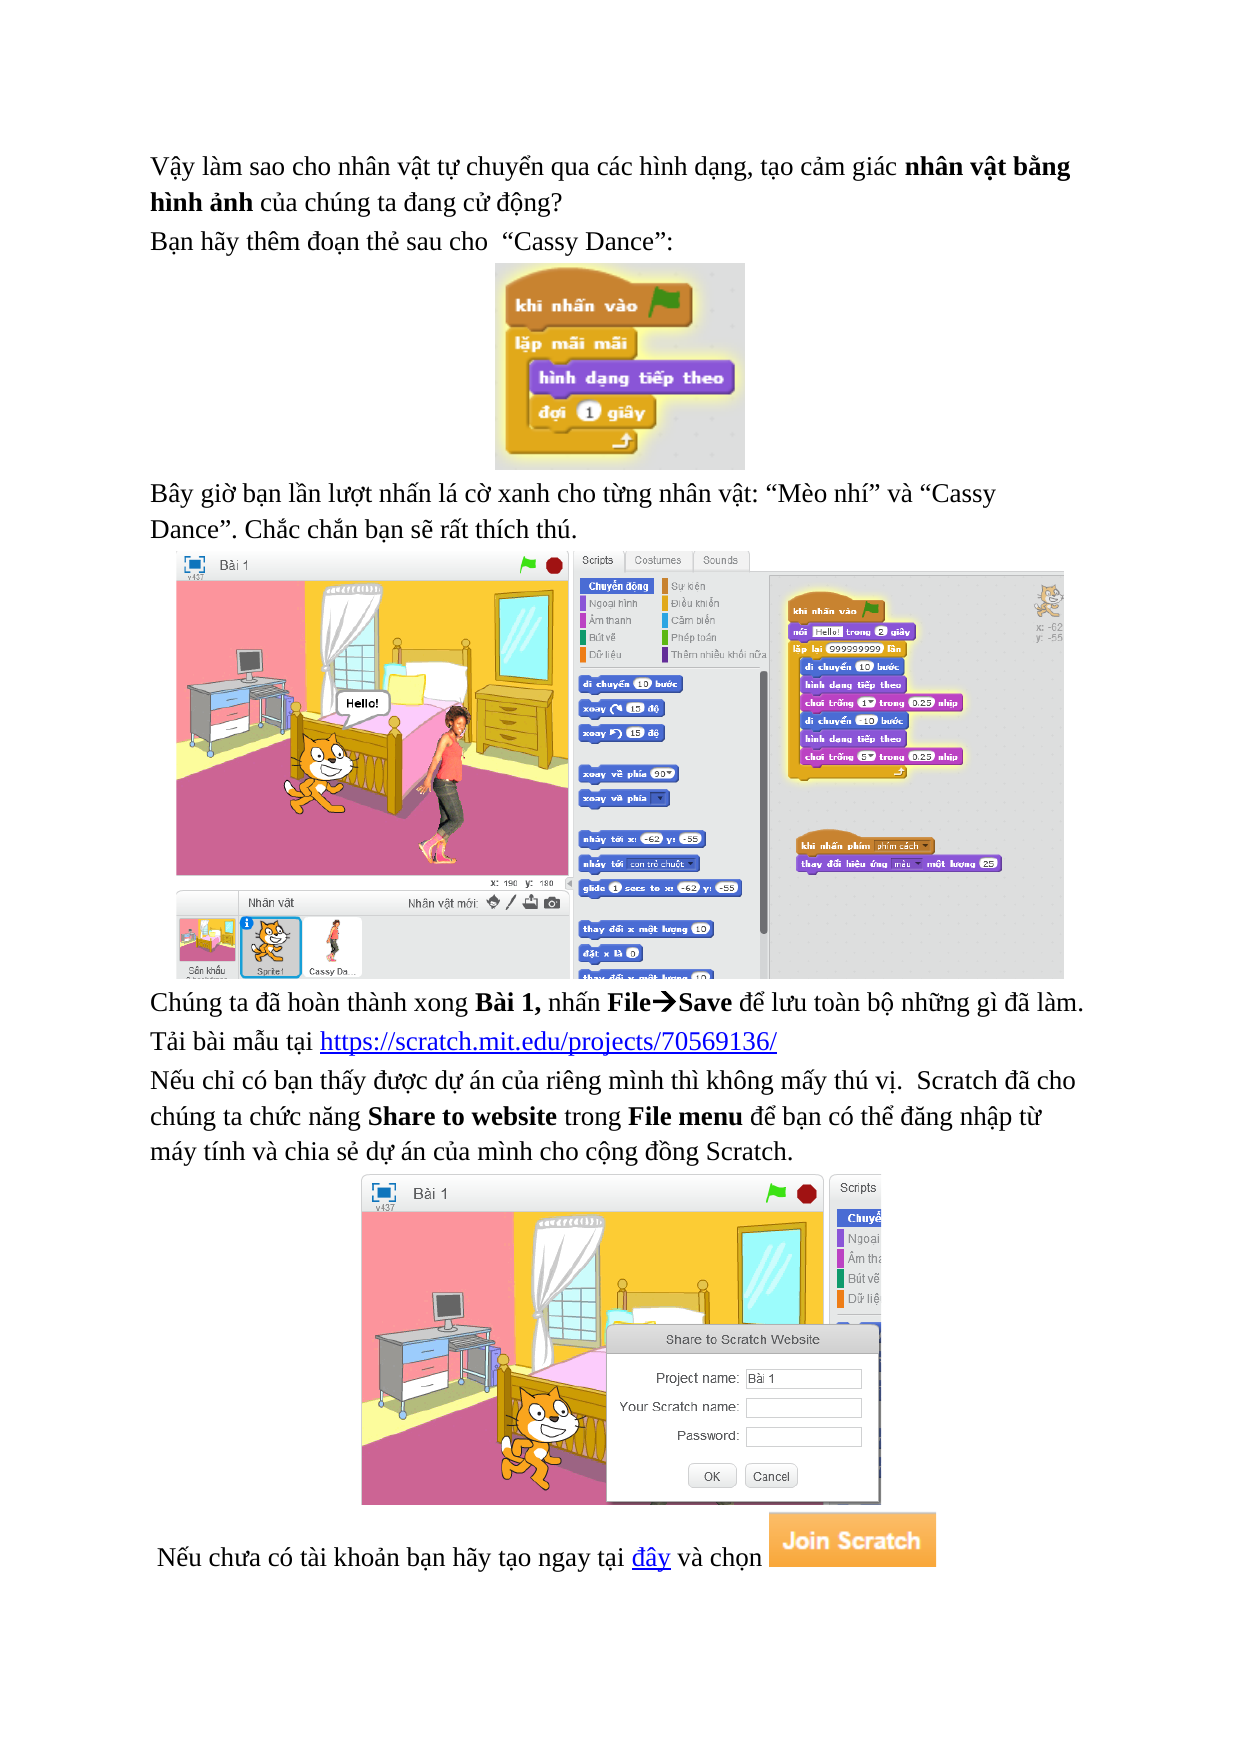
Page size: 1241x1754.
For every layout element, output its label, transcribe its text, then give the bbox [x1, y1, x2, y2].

text Nếu chưa có tài khoản bạn hãy tạo ngay tại đây và chọn [150, 1512, 1090, 1572]
text Tải bài mẫu tại https://scratch.mit.edu/projects/70569136/ [150, 1025, 1090, 1056]
text Vậy làm sao cho nhân vật tự chuyển qua các hình dạng, tạo cảm giác nhân vật bằng hình ảnh của chúng ta đang cử động? [150, 150, 1090, 217]
text Chúng ta đã hoàn thành xong Bài 1, nhấn FileSave để lưu toàn bộ những gì đã làm. [150, 986, 1090, 1017]
text Nếu chỉ có bạn thấy được dự án của riêng mình thì không mấy thú vị. Scratch đã cho chúng ta chức năng Share to website trong File menu để bạn có thể đăng nhập từ máy tính và chia sẻ dự án của mình cho cộng đồng Scratch. [150, 1064, 1090, 1166]
picture [769, 1511, 937, 1567]
picture [495, 263, 745, 470]
text Bây giờ bạn lần lượt nhấn lá cờ xanh cho từng nhân vật: “Mèo nhí” và “Cassy Dance”. Chắc chắn bạn sẽ rất thích thú. [150, 477, 1090, 544]
picture [359, 1174, 882, 1505]
text Bạn hãy thêm đoạn thẻ sau cho “Cassy Dance”: [150, 224, 1090, 256]
picture [176, 551, 1064, 979]
